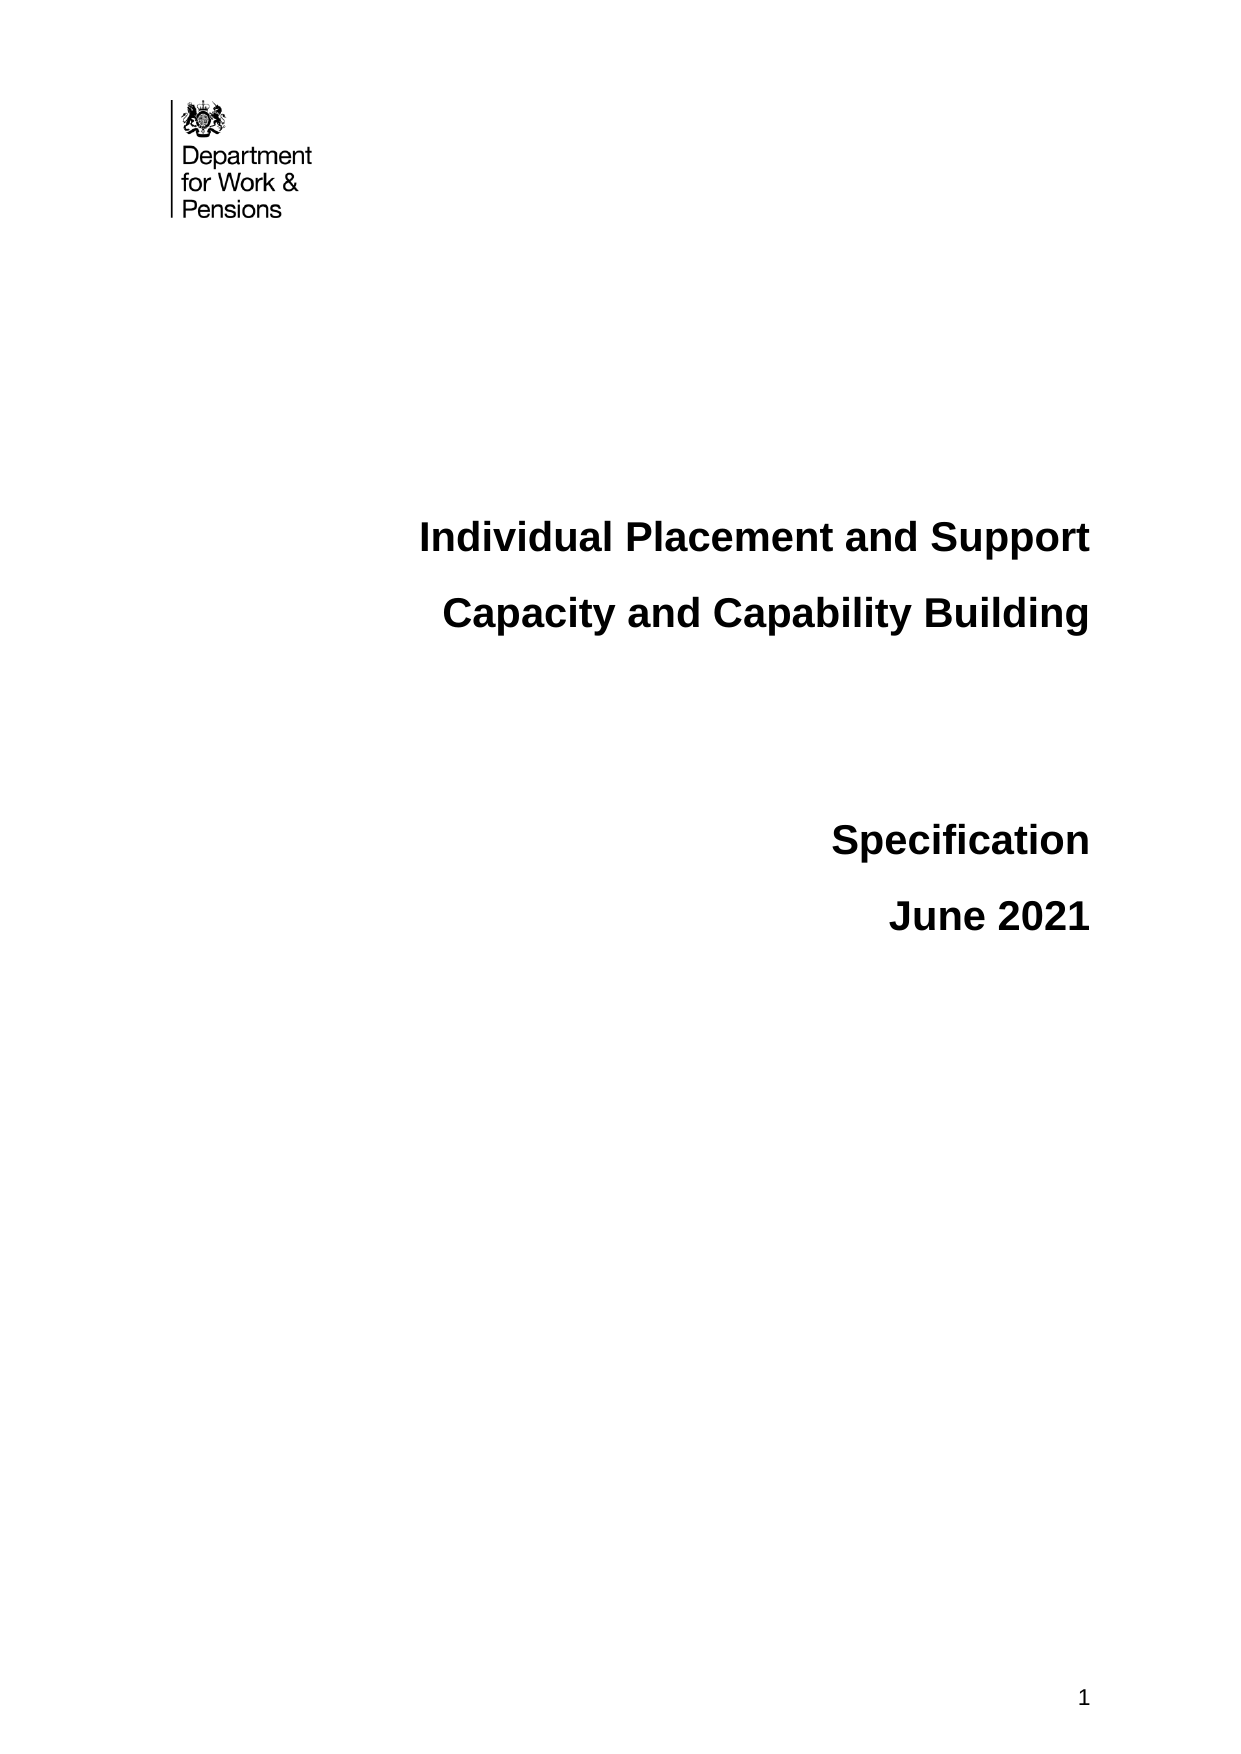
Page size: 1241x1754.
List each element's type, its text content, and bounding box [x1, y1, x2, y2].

text Individual Placement and Support [150, 512, 1090, 560]
text June 2021 [150, 892, 1090, 939]
picture [170, 100, 312, 218]
text Capacity and Capability Building [150, 588, 1090, 636]
text Specification [150, 816, 1090, 864]
